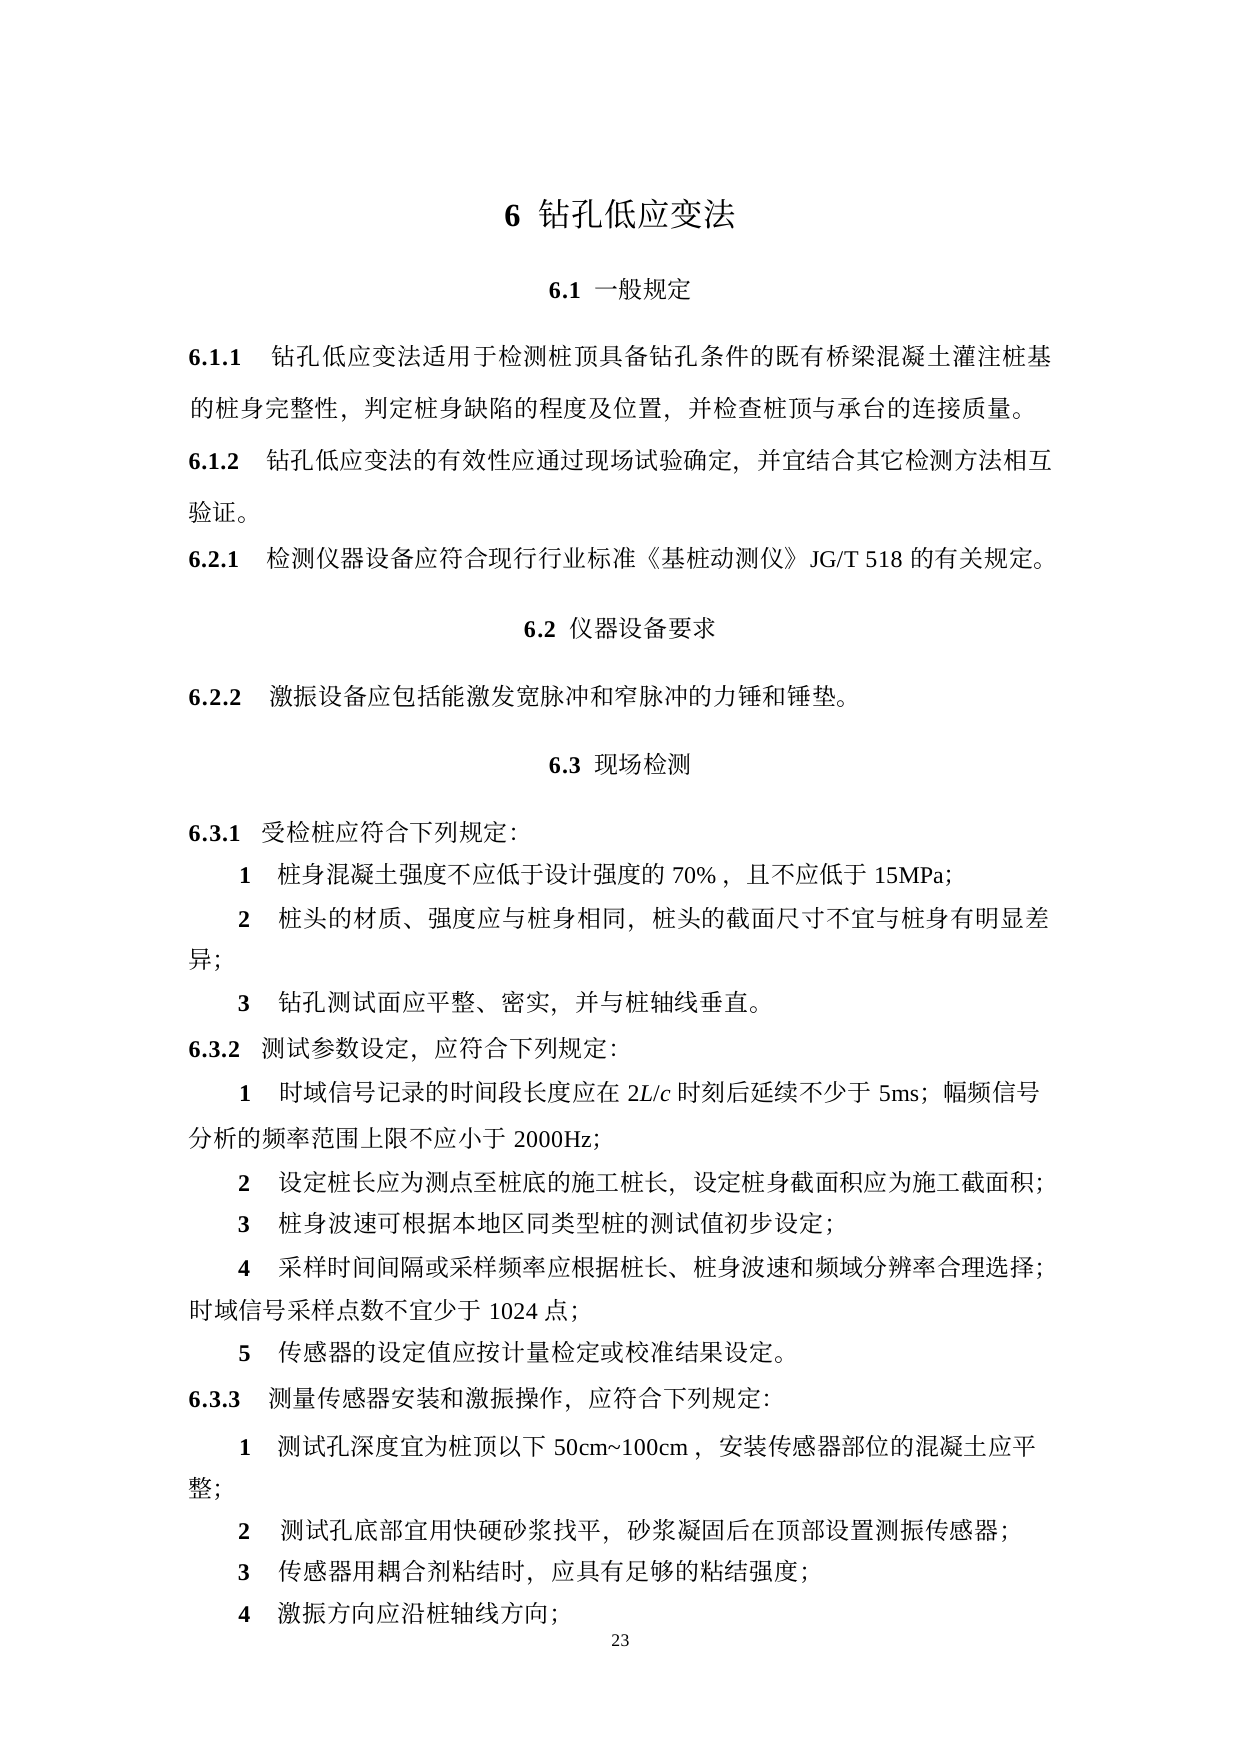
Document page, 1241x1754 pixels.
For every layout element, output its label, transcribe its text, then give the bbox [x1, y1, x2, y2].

text 整； [188, 1471, 1059, 1504]
text 6.3 现场检测 [549, 747, 1059, 780]
text 2 设定桩长应为测点至桩底的施工桩长，设定桩身截面积应为施工截面积； [238, 1166, 1059, 1198]
text 6.1.2 钻孔低应变法的有效性应通过现场试验确定，并宜结合其它检测方法相互 [188, 443, 1059, 476]
text 2 桩头的材质、强度应与桩身相同，桩头的截面尺寸不宜与桩身有明显差 [238, 901, 1059, 934]
text 4 采样时间间隔或采样频率应根据桩长、桩身波速和频域分辨率合理选择； 时域信号采样点数不宜少于 1024 点； [189, 1249, 1059, 1327]
text 6.2.1 检测仪器设备应符合现行行业标准《基桩动测仪》JG/T 518 的有关规定。 [188, 542, 1059, 576]
text 1 桩身混凝土强度不应低于设计强度的 70% ，且不应低于 15MPa； [239, 858, 1059, 891]
text 2 测试孔底部宜用快硬砂浆找平，砂浆凝固后在顶部设置测振传感器； [238, 1513, 1059, 1546]
text 6.3.1 受检桩应符合下列规定： [188, 815, 1059, 848]
text 3 传感器用耦合剂粘结时，应具有足够的粘结强度； [238, 1555, 1059, 1587]
text 3 桩身波速可根据本地区同类型桩的测试值初步设定； [238, 1207, 1059, 1239]
text 的桩身完整性，判定桩身缺陷的程度及位置，并检查桩顶与承台的连接质量。 [190, 392, 1059, 424]
text 3 钻孔测试面应平整、密实，并与桩轴线垂直。 [238, 985, 1059, 1018]
text 1 时域信号记录的时间段长度应在 2L/c 时刻后延续不少于 5ms；幅频信号 分析的频率范围上限不应小于 2000Hz； [189, 1074, 1053, 1154]
text 验证。 [188, 495, 1059, 528]
text 6.1.1 钻孔低应变法适用于检测桩顶具备钻孔条件的既有桥梁混凝土灌注桩基 [188, 340, 1059, 372]
text 4 激振方向应沿桩轴线方向； [238, 1597, 1059, 1629]
text 6.2.2 激振设备应包括能激发宽脉冲和窄脉冲的力锤和锤垫。 [188, 679, 1059, 712]
text 1 测试孔深度宜为桩顶以下 50cm~100cm ，安装传感器部位的混凝土应平 [239, 1429, 1059, 1461]
text 异； [189, 943, 1059, 976]
text 6.3.2 测试参数设定，应符合下列规定： [188, 1032, 1059, 1064]
text 6.3.3 测量传感器安装和激振操作，应符合下列规定： [188, 1382, 1059, 1414]
text 6.1 一般规定 [549, 272, 1059, 305]
text 5 传感器的设定值应按计量检定或校准结果设定。 [238, 1335, 1059, 1368]
text 6 钻孔低应变法 [504, 191, 1059, 235]
text 6.2 仪器设备要求 [524, 612, 1059, 644]
